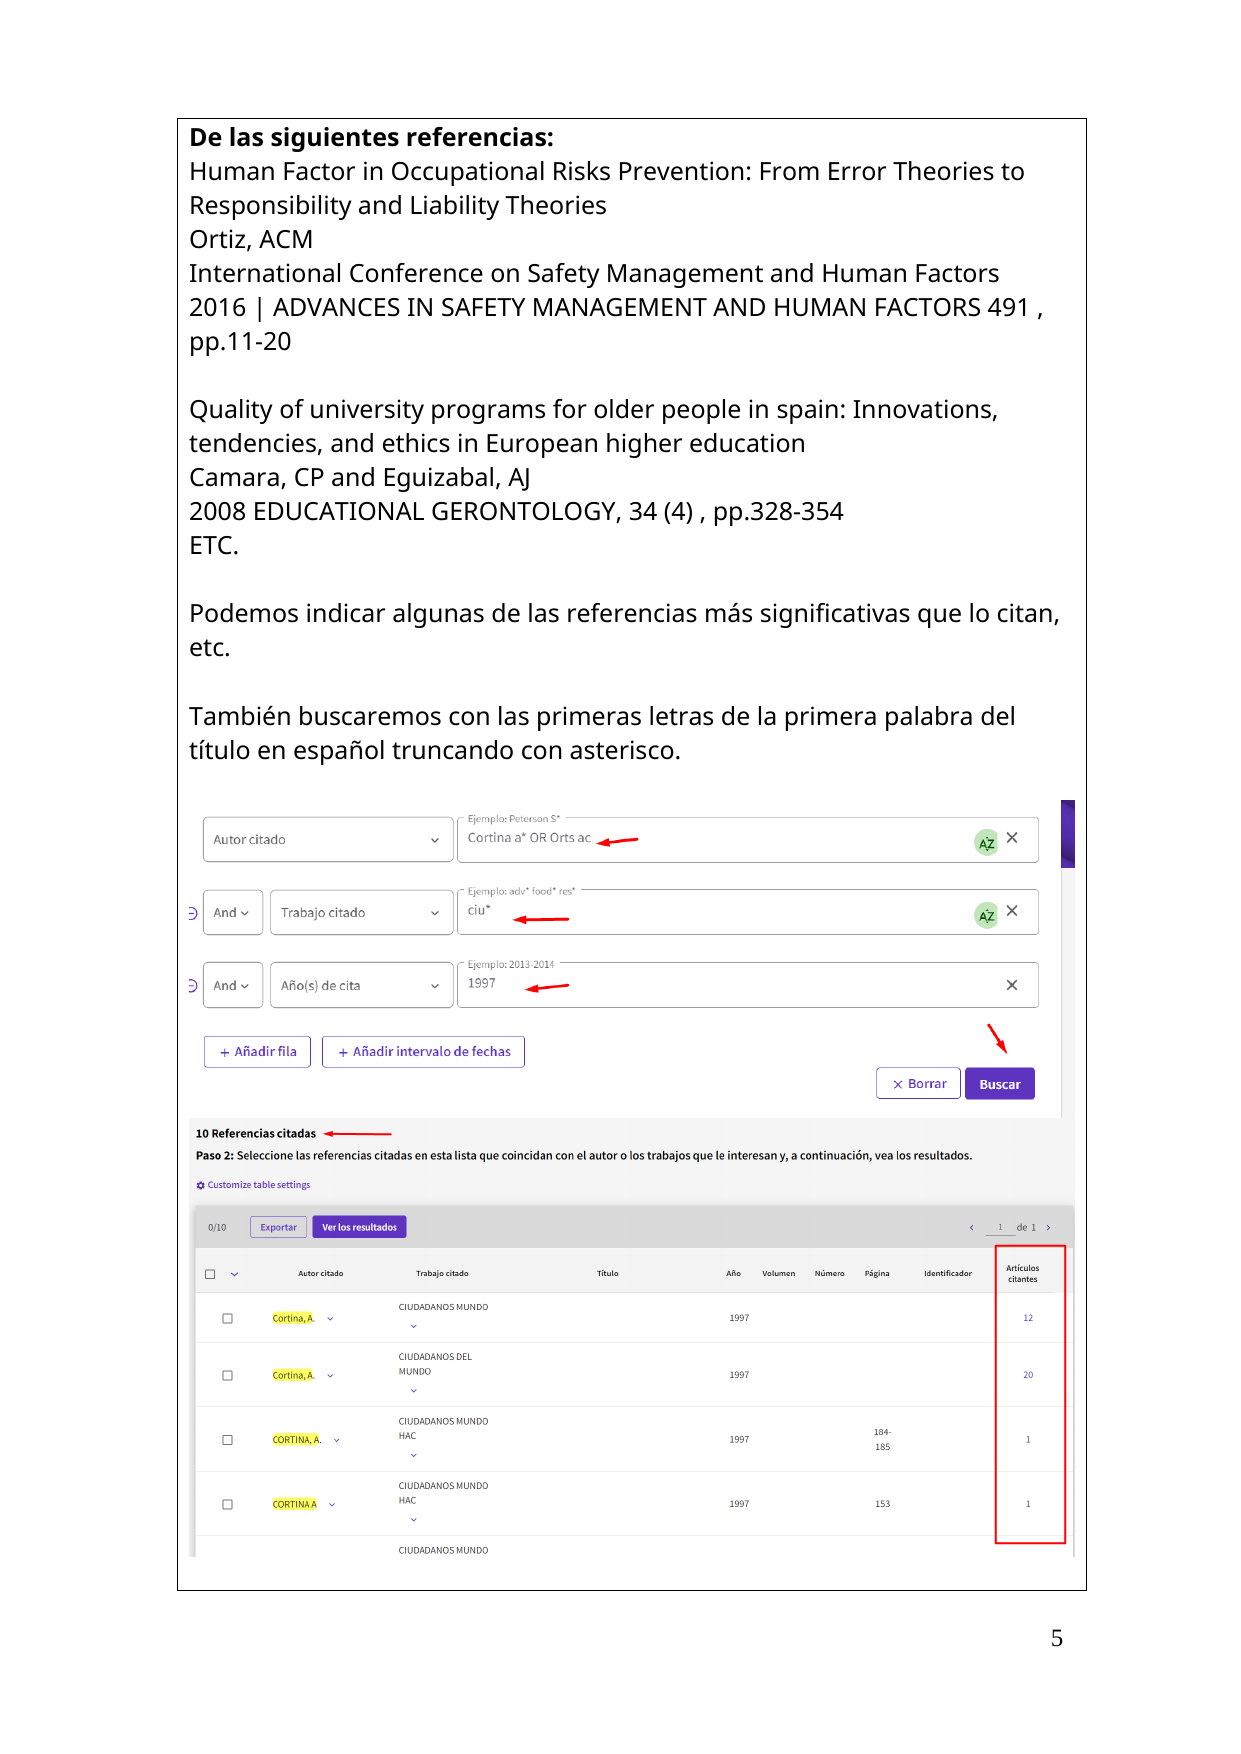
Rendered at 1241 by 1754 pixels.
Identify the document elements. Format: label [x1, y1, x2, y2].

picture [188, 800, 1075, 1557]
table_header [178, 119, 1086, 1590]
